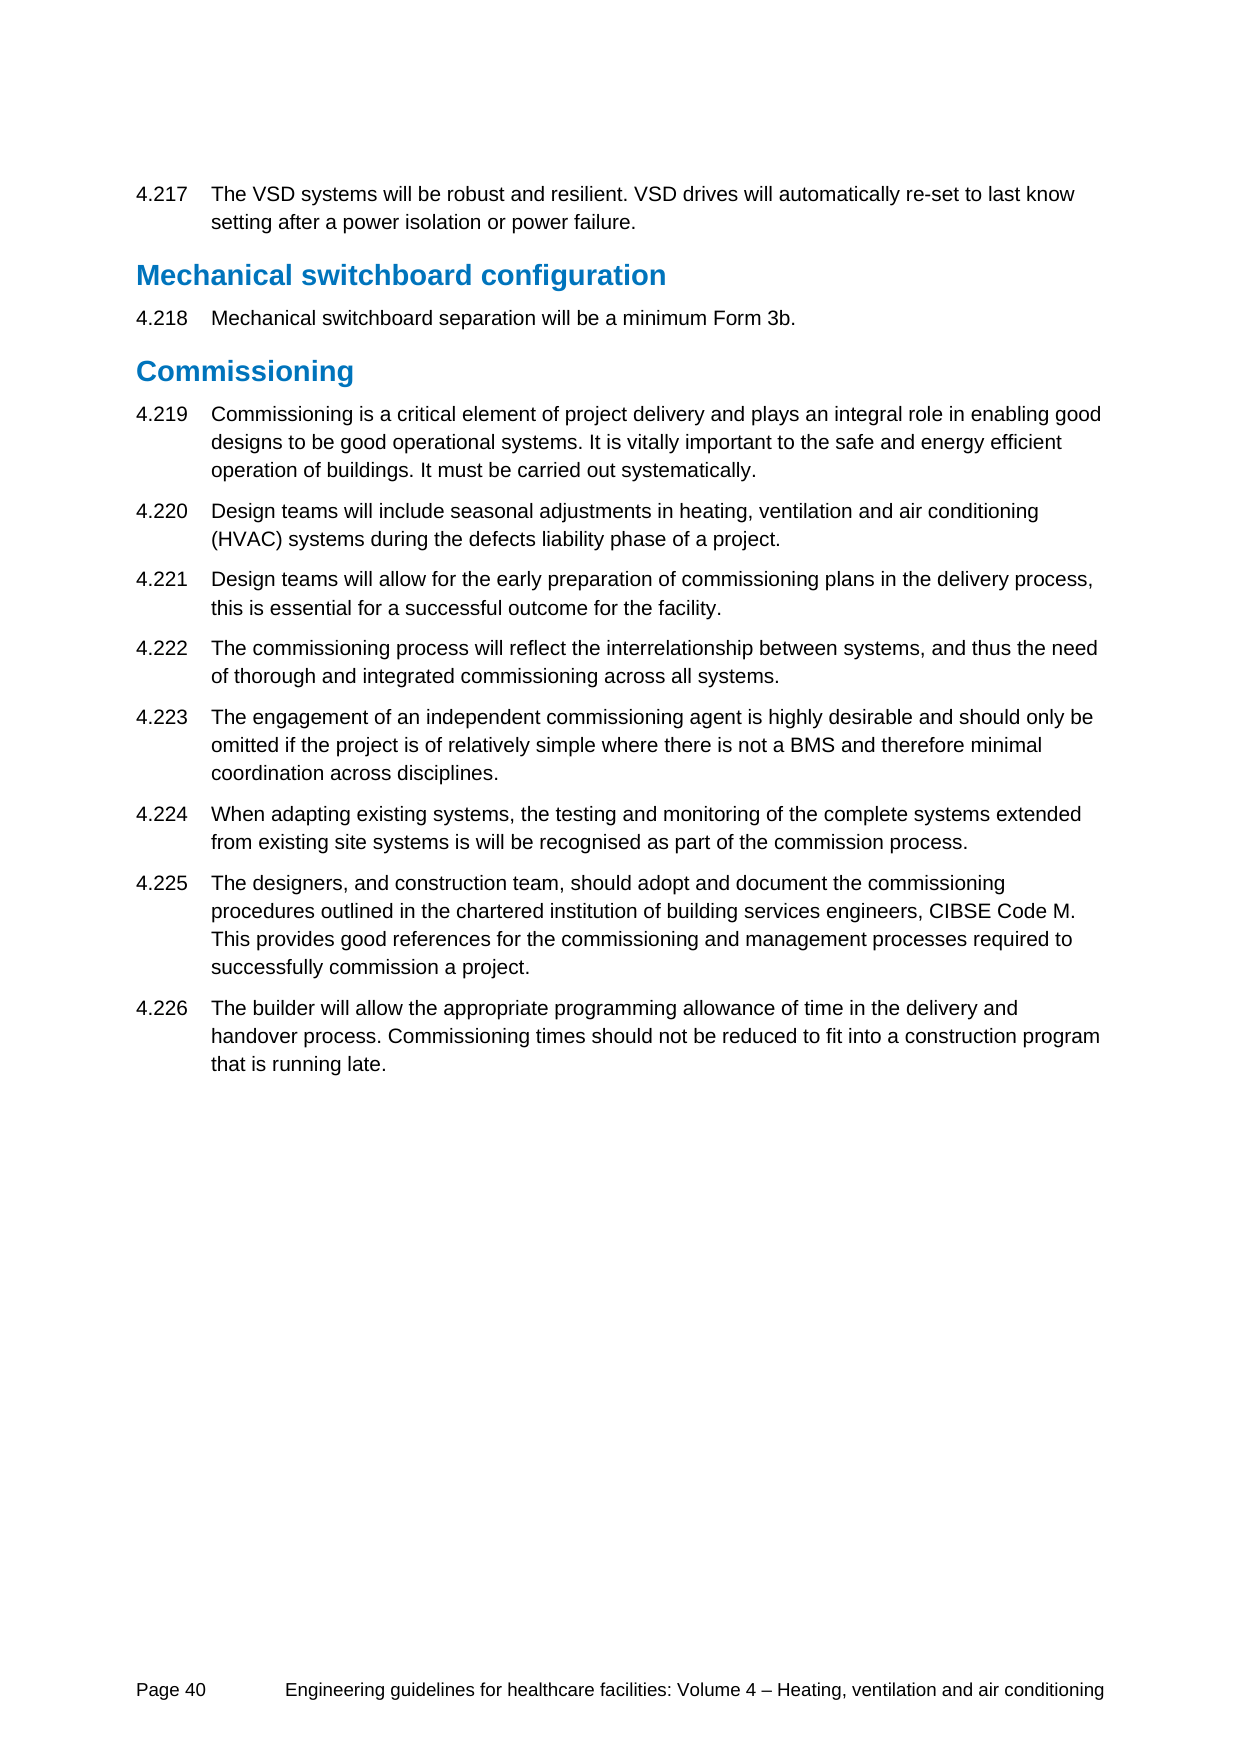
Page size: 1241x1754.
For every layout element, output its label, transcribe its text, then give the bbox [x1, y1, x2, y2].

text The builder will allow the appropriate programming allowance of time in the delivery and handover process. Commissioning times should not be reduced to fit into a construction program that is running late. [136, 991, 1104, 1076]
text The commissioning process will reflect the interrelationship between systems, and thus the need of thorough and integrated commissioning across all systems. [136, 632, 1104, 688]
text Design teams will include seasonal adjustments in heating, ventilation and air conditioning (HVAC) systems during the defects liability phase of a project. [136, 494, 1104, 551]
text The VSD systems will be robust and resilient. VSD drives will automatically re-set to last know setting after a power isolation or power failure. [136, 177, 1104, 233]
text The engagement of an independent commissioning agent is highly desirable and should only be omitted if the project is of relatively simple where there is not a BMS and therefore minimal coordination across disciplines. [136, 701, 1104, 785]
text Commissioning is a critical element of project delivery and plays an integral role in enabling good designs to be good operational systems. It is vitally important to the safe and energy efficient operation of buildings. It must be carried out systematically. [136, 397, 1104, 482]
text The designers, and construction team, should adopt and document the commissioning procedures outlined in the chartered institution of building services engineers, CIBSE Code M. This provides good references for the commissioning and management processes required to successfully commission a project. [136, 866, 1104, 979]
text When adapting existing systems, the testing and monitoring of the complete systems extended from existing site systems is will be recognised as part of the commission process. [136, 797, 1104, 854]
text Design teams will allow for the early preparation of commissioning plans in the delivery process, this is essential for a successful outcome for the facility. [136, 563, 1104, 619]
text Mechanical switchboard separation will be a minimum Form 3b. [136, 301, 1104, 329]
subtitle Mechanical switchboard configuration [136, 258, 1104, 292]
subtitle Commissioning [136, 354, 1104, 388]
